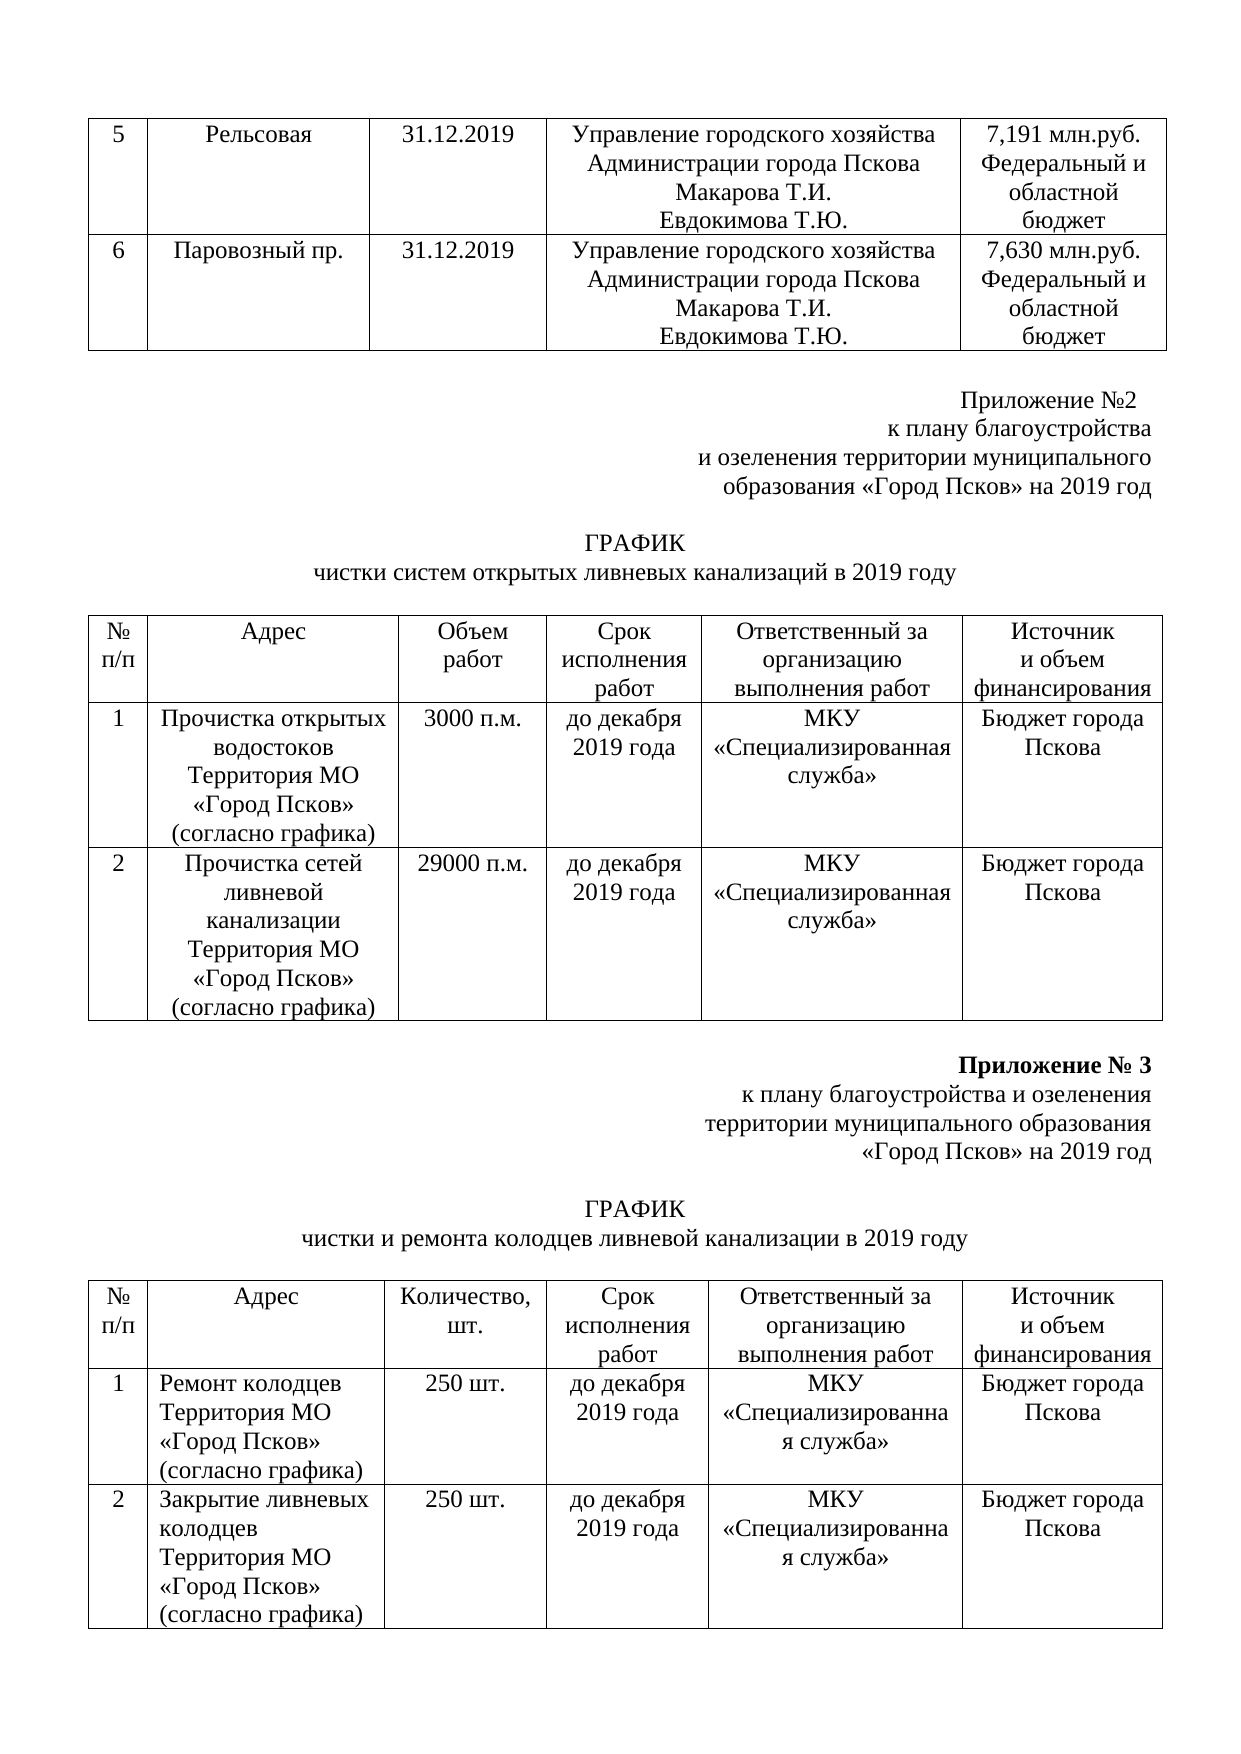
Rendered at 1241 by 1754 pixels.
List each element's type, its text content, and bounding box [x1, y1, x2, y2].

table_cell 250 шт. [385, 1369, 546, 1483]
table_header Источник и объем финансирования [963, 616, 1162, 702]
table_cell 5 [89, 119, 147, 234]
table_cell Бюджет города Пскова [963, 703, 1162, 847]
table_cell 1 [89, 1369, 147, 1483]
text Приложение № 3 [118, 1050, 1152, 1079]
text к плану благоустройства [118, 413, 1152, 442]
table_header № п/п [89, 616, 147, 702]
text образования «Город Псков» на 2019 год [118, 471, 1152, 500]
table_cell Бюджет города Пскова [963, 848, 1162, 1020]
text Приложение №2 [118, 385, 1137, 413]
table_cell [547, 1485, 708, 1628]
table_cell до декабря 2019 года [547, 703, 701, 847]
table_cell 1 [89, 703, 147, 847]
text чистки и ремонта колодцев ливневой канализации в 2019 году [118, 1223, 1152, 1251]
text ГРАФИК [118, 528, 1152, 557]
table_header Срок исполнения работ [547, 1281, 708, 1367]
text «Город Псков» на 2019 год [118, 1136, 1152, 1165]
table_cell до декабря 2019 года [547, 1369, 708, 1483]
table_header Объем работ [399, 616, 546, 702]
text к плану благоустройства и озеленения [118, 1079, 1152, 1108]
table_cell Бюджет города Пскова [963, 1369, 1162, 1483]
table_header Ответственный за организацию выполнения работ [702, 616, 962, 702]
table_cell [709, 1485, 962, 1628]
table_cell 31.12.2019 [370, 235, 546, 350]
table_cell 6 [89, 235, 147, 350]
table_cell МКУ «Специализированная служба» [702, 703, 962, 847]
table_cell Паровозный пр. [148, 235, 369, 350]
table_cell МКУ «Специализированная служба» [709, 1369, 962, 1483]
table_cell 250 шт. [385, 1485, 546, 1628]
table_header № п/п [89, 1281, 147, 1367]
table_cell Ремонт колодцев Территория МО «Город Псков» (согласно графика) [148, 1369, 384, 1483]
table_cell Прочистка открытых водостоков Территория МО «Город Псков» (согласно графика) [148, 703, 398, 847]
table_cell 29000 п.м. [399, 848, 546, 1020]
table_cell Управление городского хозяйства Администрации города Пскова Макарова Т.И. Евдокимова Т.Ю. [547, 235, 960, 350]
table_cell 2 [89, 848, 147, 1020]
table_cell Прочистка сетей ливневой канализации Территория МО «Город Псков» (согласно графика) [148, 848, 398, 1020]
table_header Количество, шт. [385, 1281, 546, 1367]
table_cell 7,630 млн.руб. Федеральный и областной бюджет [961, 235, 1166, 350]
text чистки систем открытых ливневых канализаций в 2019 году [118, 557, 1152, 586]
table_header Срок исполнения работ [547, 616, 701, 702]
table_cell 3000 п.м. [399, 703, 546, 847]
text ГРАФИК [118, 1194, 1152, 1223]
table_header Адрес [148, 1281, 384, 1367]
text и озеленения территории муниципального [118, 442, 1152, 471]
table_cell 31.12.2019 [370, 119, 546, 234]
text территории муниципального образования [118, 1108, 1152, 1136]
table_cell Закрытие ливневых колодцев Территория МО «Город Псков» (согласно графика) [148, 1485, 384, 1628]
table_cell 7,191 млн.руб. Федеральный и областной бюджет [961, 119, 1166, 234]
table_cell Рельсовая [148, 119, 369, 234]
table_cell МКУ «Специализированная служба» [702, 848, 962, 1020]
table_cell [547, 119, 960, 234]
table_header Адрес [148, 616, 398, 702]
table_header Ответственный за организацию выполнения работ [709, 1281, 962, 1367]
table_cell 2 [89, 1485, 147, 1628]
table_cell до декабря 2019 года [547, 848, 701, 1020]
table_header Источник и объем финансирования [963, 1281, 1162, 1367]
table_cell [963, 1485, 1162, 1628]
